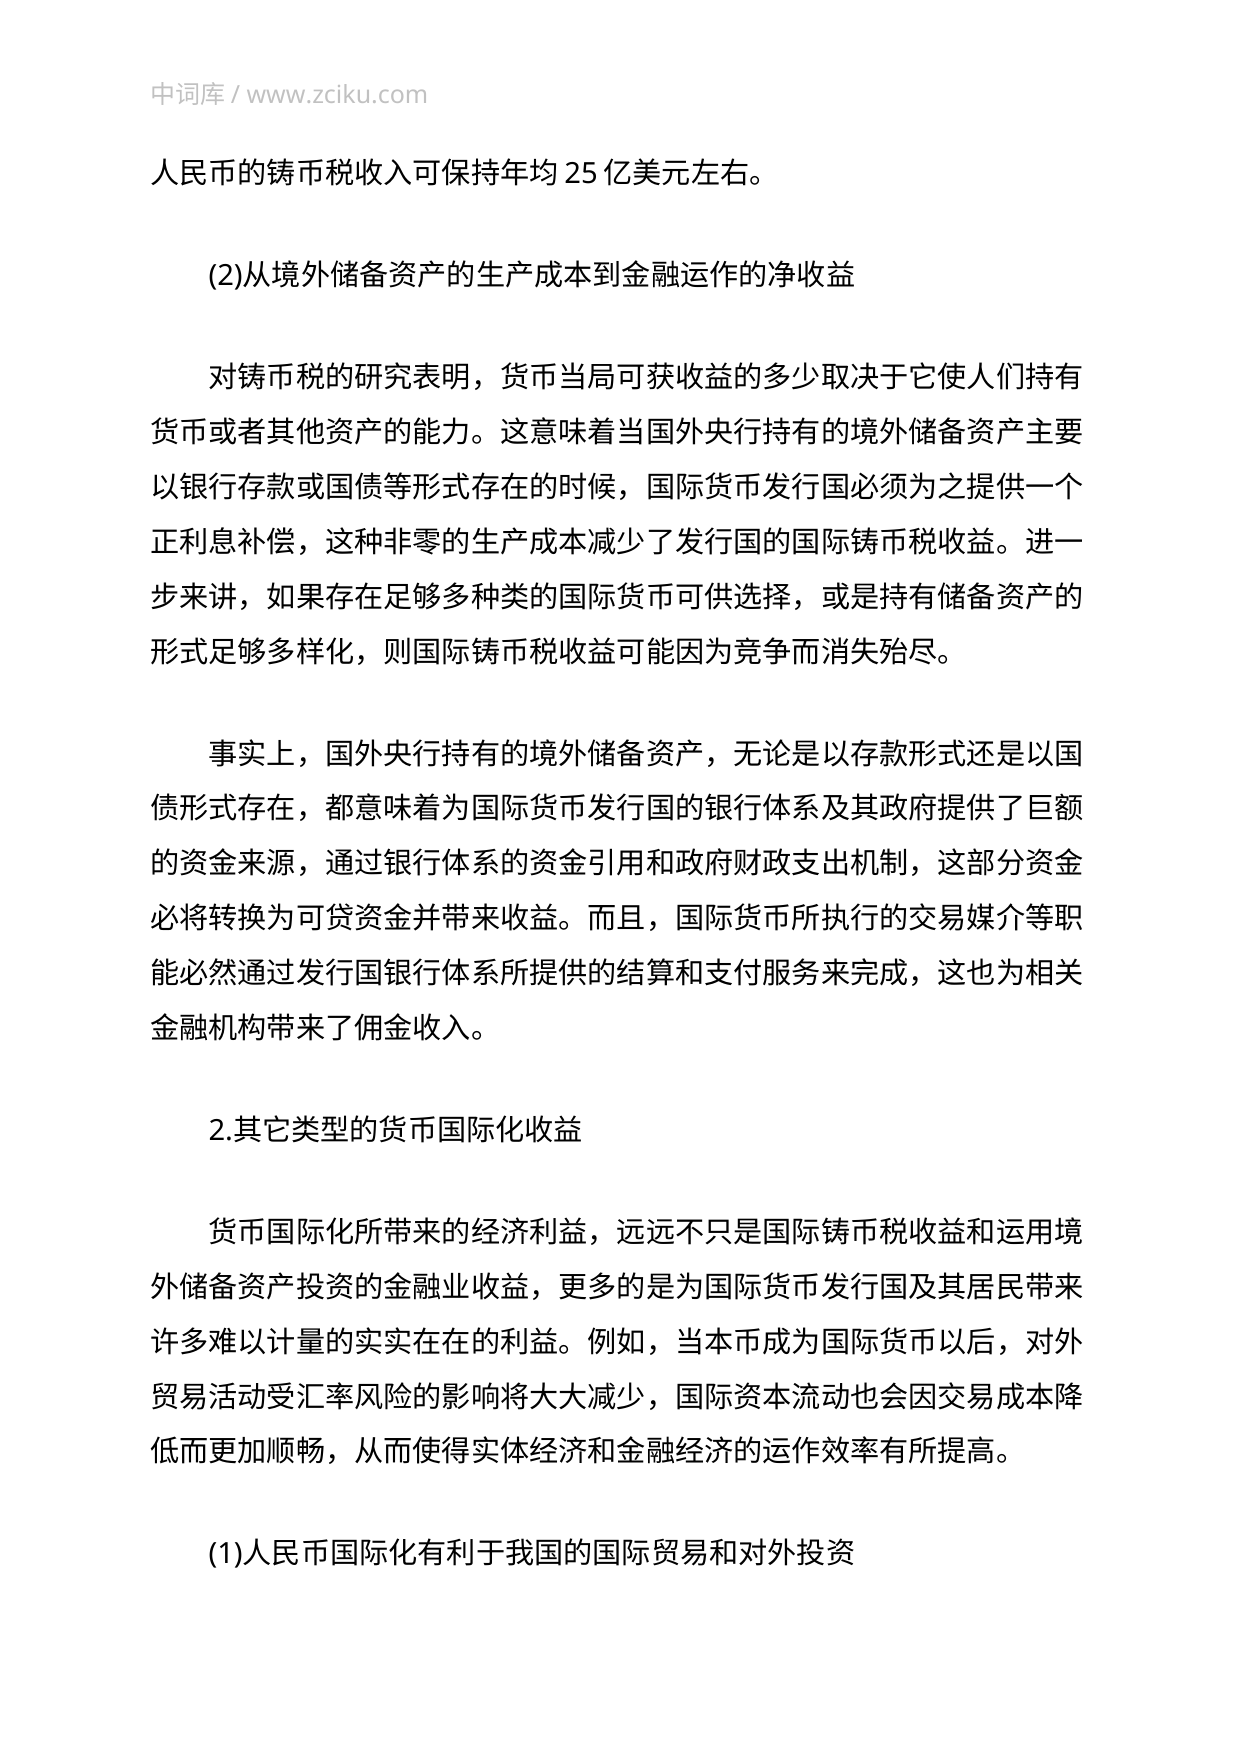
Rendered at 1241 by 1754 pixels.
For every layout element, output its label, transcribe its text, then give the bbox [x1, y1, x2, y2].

text (1)人民币国际化有利于我国的国际贸易和对外投资 [150, 1530, 1090, 1572]
text 对铸币税的研究表明，货币当局可获收益的多少取决于它使人们持有货币或者其他资产的能力。这意味着当国外央行持有的境外储备资产主要以银行存款或国债等形式存在的时候，国际货币发行国必须为之提供一个正利息补偿，这种非零的生产成本减少了发行国的国际铸币税收益。进一步来讲，如果存在足够多种类的国际货币可供选择，或是持有储备资产的形式足够多样化，则国际铸币税收益可能因为竞争而消失殆尽。 [150, 354, 1090, 671]
text 货币国际化所带来的经济利益，远远不只是国际铸币税收益和运用境外储备资产投资的金融业收益，更多的是为国际货币发行国及其居民带来许多难以计量的实实在在的利益。例如，当本币成为国际货币以后，对外贸易活动受汇率风险的影响将大大减少，国际资本流动也会因交易成本降低而更加顺畅，从而使得实体经济和金融经济的运作效率有所提高。 [150, 1208, 1090, 1470]
text (2)从境外储备资产的生产成本到金融运作的净收益 [150, 252, 1090, 294]
text 2.其它类型的货币国际化收益 [150, 1106, 1090, 1149]
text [150, 150, 1090, 192]
text 事实上，国外央行持有的境外储备资产，无论是以存款形式还是以国债形式存在，都意味着为国际货币发行国的银行体系及其政府提供了巨额的资金来源，通过银行体系的资金引用和政府财政支出机制，这部分资金必将转换为可贷资金并带来收益。而且，国际货币所执行的交易媒介等职能必然通过发行国银行体系所提供的结算和支付服务来完成，这也为相关金融机构带来了佣金收入。 [150, 730, 1090, 1047]
